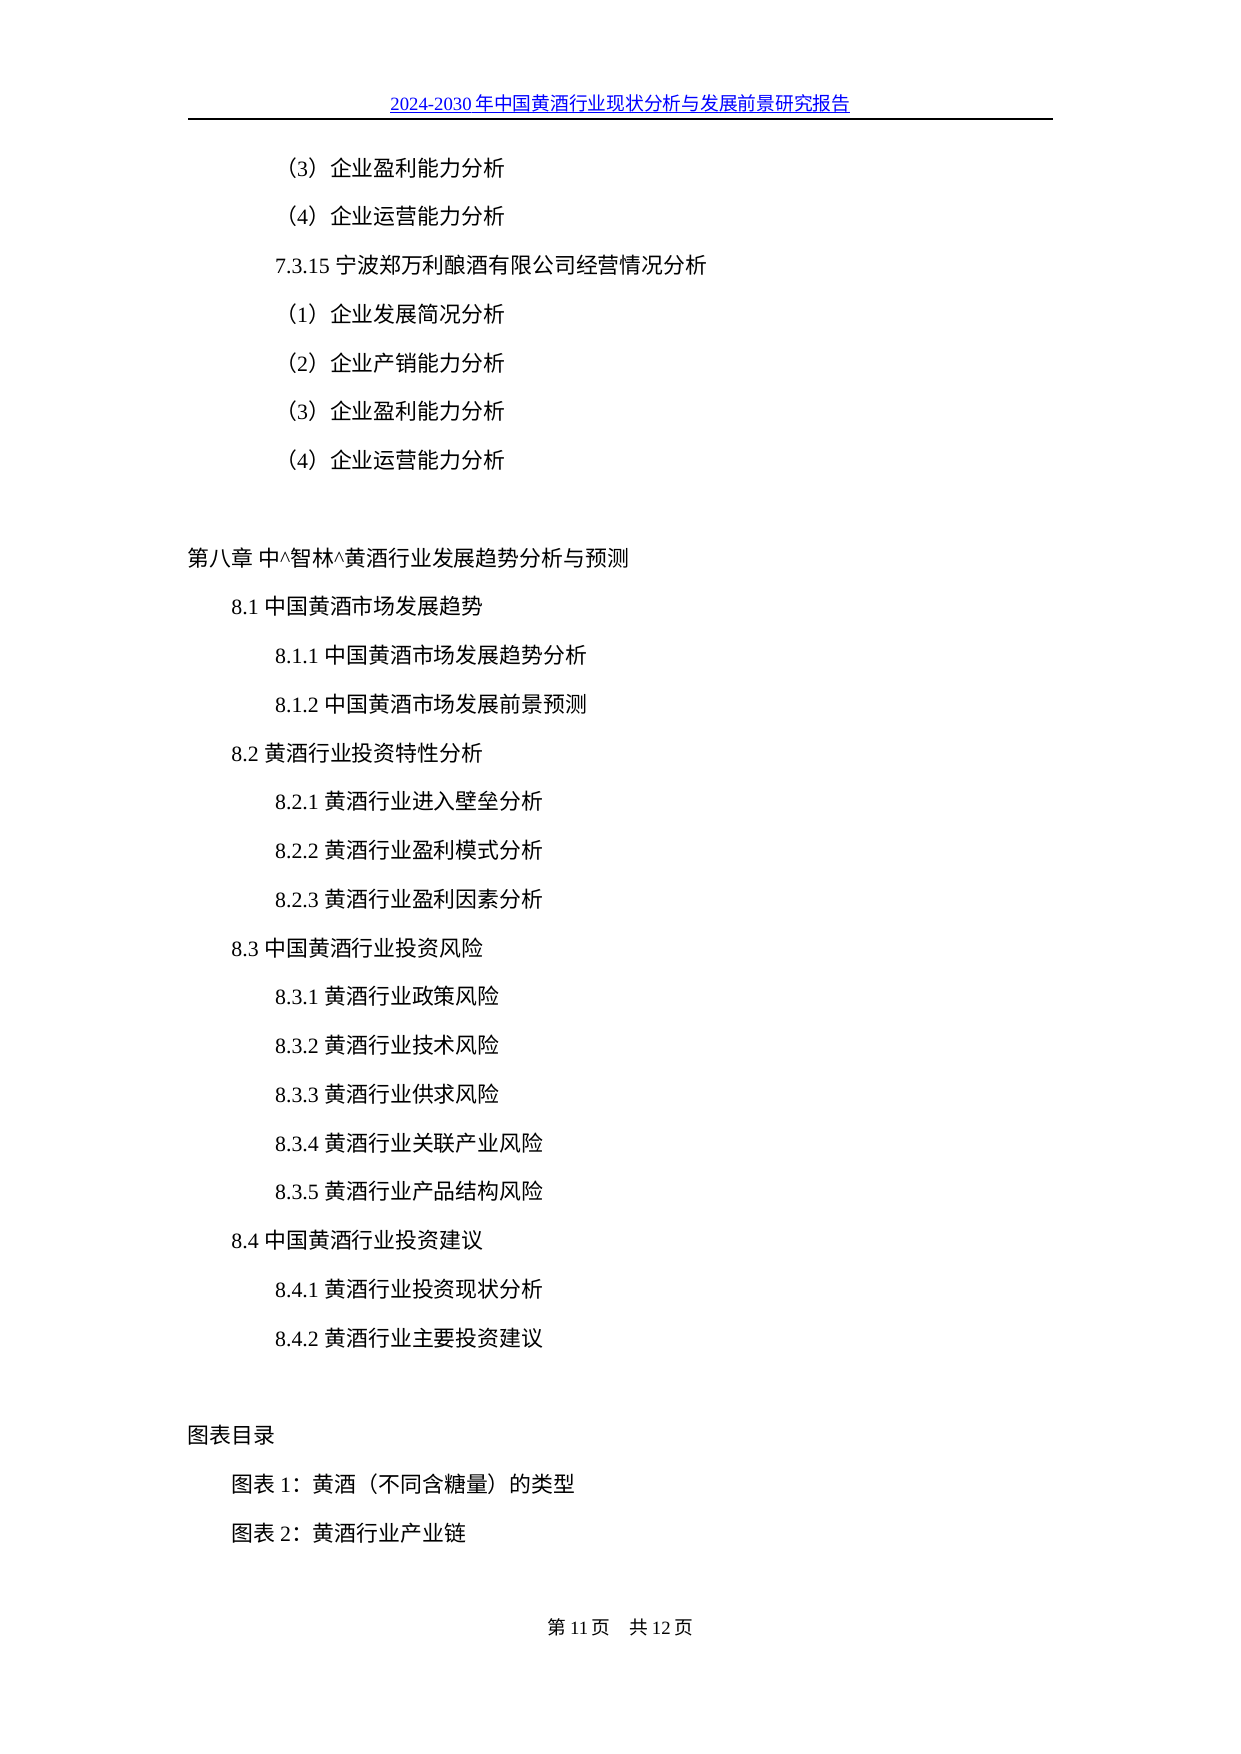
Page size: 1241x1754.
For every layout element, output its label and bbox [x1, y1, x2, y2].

text [187, 150, 1053, 1548]
